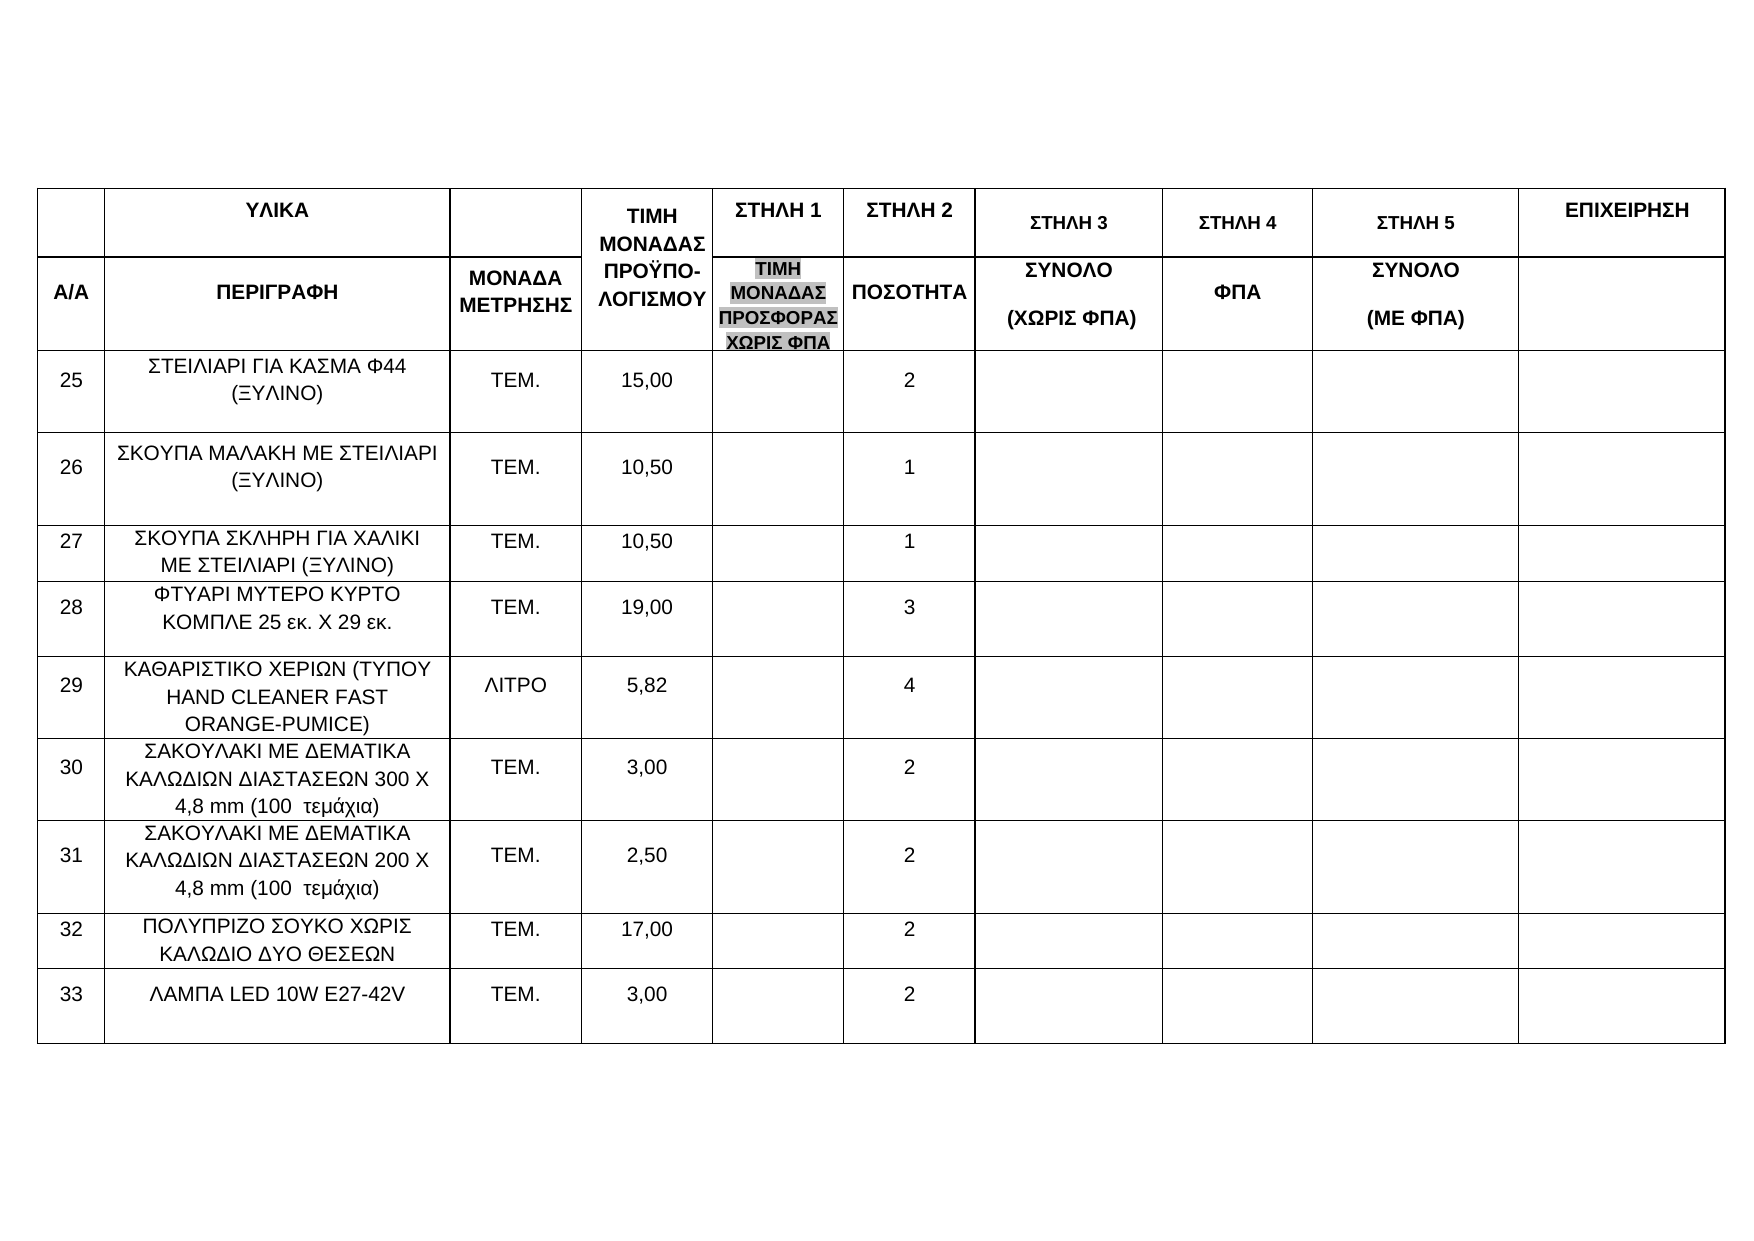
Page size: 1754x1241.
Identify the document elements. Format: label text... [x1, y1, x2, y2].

table_cell [976, 433, 1162, 524]
table_cell [1519, 739, 1724, 820]
table_cell [1313, 433, 1518, 524]
table_cell ΣΑΚΟΥΛΑΚΙ ΜΕ ΔΕΜΑΤΙΚΑ ΚΑΛΩΔΙΩΝ ΔΙΑΣΤΑΣΕΩΝ 200 X (100 τεμάχια) [105, 821, 449, 913]
table_cell [713, 739, 843, 820]
table_cell 32 [38, 914, 104, 968]
table_cell [1163, 969, 1312, 1043]
table_cell [1163, 526, 1312, 581]
table_cell [1163, 351, 1312, 432]
table_cell ΤΕΜ. [451, 739, 581, 820]
table_cell [1313, 739, 1518, 820]
table_cell 31 [38, 821, 104, 913]
table_cell 1 [844, 526, 974, 581]
table_cell [976, 969, 1162, 1043]
table_header ΤΙΜΗ ΜΟΝΑΔΑΣ ΠΡΟΫΠΟ-ΛΟΓΙΣΜΟΥ [582, 189, 712, 350]
table_cell [1163, 582, 1312, 656]
table_cell [1519, 657, 1724, 738]
table_header ΣΤΗΛΗ 2 [844, 189, 974, 256]
table_cell 28 [38, 582, 104, 656]
table_cell 5,82 [582, 657, 712, 738]
table_cell 25 [38, 351, 104, 432]
table_cell ΤΕΜ. [451, 821, 581, 913]
table_cell Α/Α [38, 258, 104, 350]
table_header [38, 189, 104, 256]
table_cell 3,00 [582, 969, 712, 1043]
table_cell [713, 969, 843, 1043]
table_cell ΤΕΜ. [451, 526, 581, 581]
table_cell ΠΟΣΟΤΗΤΑ [844, 258, 974, 350]
table_cell [1163, 914, 1312, 968]
table_cell 2 [844, 914, 974, 968]
table_header ΣΤΗΛΗ 5 (ΣΤΗΛΗ 3 + ΣΤΗΛΗ4) [1313, 189, 1518, 256]
table_header ΥΛΙΚΑ [105, 189, 449, 256]
table_cell [976, 821, 1162, 913]
table_cell [976, 739, 1162, 820]
table_cell 26 [38, 433, 104, 524]
table_cell [976, 526, 1162, 581]
table_cell [976, 582, 1162, 656]
table_cell ΠΟΛΥΠΡΙΖΟ ΣΟΥΚΟ ΧΩΡΙΣ ΚΑΛΩΔΙΟ ΔΥΟ ΘΕΣΕΩΝ [105, 914, 449, 968]
table_cell ΤΙΜΗ ΜΟΝΑΔΑΣ ΠΡΟΣΦΟΡΑΣ ΧΩΡΙΣ ΦΠΑ [713, 258, 843, 350]
table_cell ΣΚΟΥΠΑ ΣΚΛΗΡΗ ΓΙΑ ΧΑΛΙΚΙ ΜΕ ΣΤΕΙΛΙΑΡΙ (ΞΥΛΙΝΟ) [105, 526, 449, 581]
table_cell 3 [844, 582, 974, 656]
table_cell [1313, 657, 1518, 738]
table_cell [713, 821, 843, 913]
table_cell [1313, 526, 1518, 581]
table_cell 10,50 [582, 526, 712, 581]
table_cell ΦΤΥΑΡΙ ΜΥΤΕΡΟ ΚΥΡΤΟ ΚΟΜΠΛΕ Χ [105, 582, 449, 656]
table_cell ΤΕΜ. [451, 969, 581, 1043]
table_cell [1519, 526, 1724, 581]
table_cell ΛΙΤΡΟ [451, 657, 581, 738]
table_cell [976, 657, 1162, 738]
table_cell 17,00 [582, 914, 712, 968]
table_cell [1313, 582, 1518, 656]
table_cell ΤΕΜ. [451, 582, 581, 656]
table_cell [976, 351, 1162, 432]
table_cell [1519, 821, 1724, 913]
table_cell 4 [844, 657, 974, 738]
table_cell [1519, 969, 1724, 1043]
table_cell 15,00 [582, 351, 712, 432]
table_cell ΤΕΜ. [451, 914, 581, 968]
table_cell ΣΚΟΥΠΑ ΜΑΛΑΚΗ ΜΕ ΣΤΕΙΛΙΑΡΙ (ΞΥΛΙΝΟ) [105, 433, 449, 524]
table_cell 2 [844, 821, 974, 913]
table_cell [976, 914, 1162, 968]
table_cell ΜΟΝΑΔΑ ΜΕΤΡΗΣΗΣ [451, 258, 581, 350]
table_cell [713, 657, 843, 738]
table_cell 1 [844, 433, 974, 524]
table_cell 2 [844, 969, 974, 1043]
table_header [451, 189, 581, 256]
table_cell 2 [844, 351, 974, 432]
table_cell ΤΕΜ. [451, 351, 581, 432]
table_cell ΦΠΑ [1163, 258, 1312, 350]
table_cell [1313, 351, 1518, 432]
table_cell [1163, 433, 1312, 524]
table_cell [1313, 969, 1518, 1043]
table_header ΣΤΗΛΗ 1 [713, 189, 843, 256]
table_cell [1519, 582, 1724, 656]
table_cell 10,50 [582, 433, 712, 524]
table_cell 30 [38, 739, 104, 820]
table_cell ΣΥΝΟΛΟ (ΧΩΡΙΣ ΦΠΑ) [976, 258, 1162, 350]
table_cell 33 [38, 969, 104, 1043]
table_cell [1519, 258, 1724, 350]
table_cell 29 [38, 657, 104, 738]
table_cell ΣΤΕΙΛΙΑΡΙ ΓΙΑ ΚΑΣΜΑ Φ44 (ΞΥΛΙΝΟ) [105, 351, 449, 432]
table_header ΣΤΗΛΗ 3 (ΣΤΗΛΗ1 ΧΣΤΗΛΗ2) [976, 189, 1162, 256]
table_cell ΤΕΜ. [451, 433, 581, 524]
table_cell [713, 351, 843, 432]
table_cell [1313, 914, 1518, 968]
table_cell [713, 433, 843, 524]
table_cell [1163, 739, 1312, 820]
table_cell [713, 914, 843, 968]
table_cell ΣΑΚΟΥΛΑΚΙ ΜΕ ΔΕΜΑΤΙΚΑ ΚΑΛΩΔΙΩΝ ΔΙΑΣΤΑΣΕΩΝ 300 X (100 τεμάχια) [105, 739, 449, 820]
table_cell [1163, 657, 1312, 738]
table_cell ΣΥΝΟΛΟ (ΜΕ ΦΠΑ) [1313, 258, 1518, 350]
table_cell [713, 582, 843, 656]
table_cell [713, 526, 843, 581]
table_cell 3,00 [582, 739, 712, 820]
table_cell ΚΑΘΑΡΙΣΤΙΚΟ ΧΕΡΙΩΝ (ΤΥΠΟΥ HAND CLEANER FAST ORANGE-PUMICE) [105, 657, 449, 738]
table_cell ΠΕΡΙΓΡΑΦΗ [105, 258, 449, 350]
table_cell [1519, 351, 1724, 432]
table_header ΕΠΙΧΕΙΡΗΣΗ [1519, 189, 1724, 256]
table_cell [1519, 433, 1724, 524]
table_cell 19,00 [582, 582, 712, 656]
table_header ΣΤΗΛΗ 4 (ΣΤΗΛΗ3Χ23%) [1163, 189, 1312, 256]
table_cell 2 [844, 739, 974, 820]
table_cell ΛΑΜΠΑ LED 10W Ε27-42V [105, 969, 449, 1043]
table_cell 27 [38, 526, 104, 581]
table_cell [1313, 821, 1518, 913]
table_cell [1519, 914, 1724, 968]
table_cell 2,50 [582, 821, 712, 913]
table_cell [1163, 821, 1312, 913]
